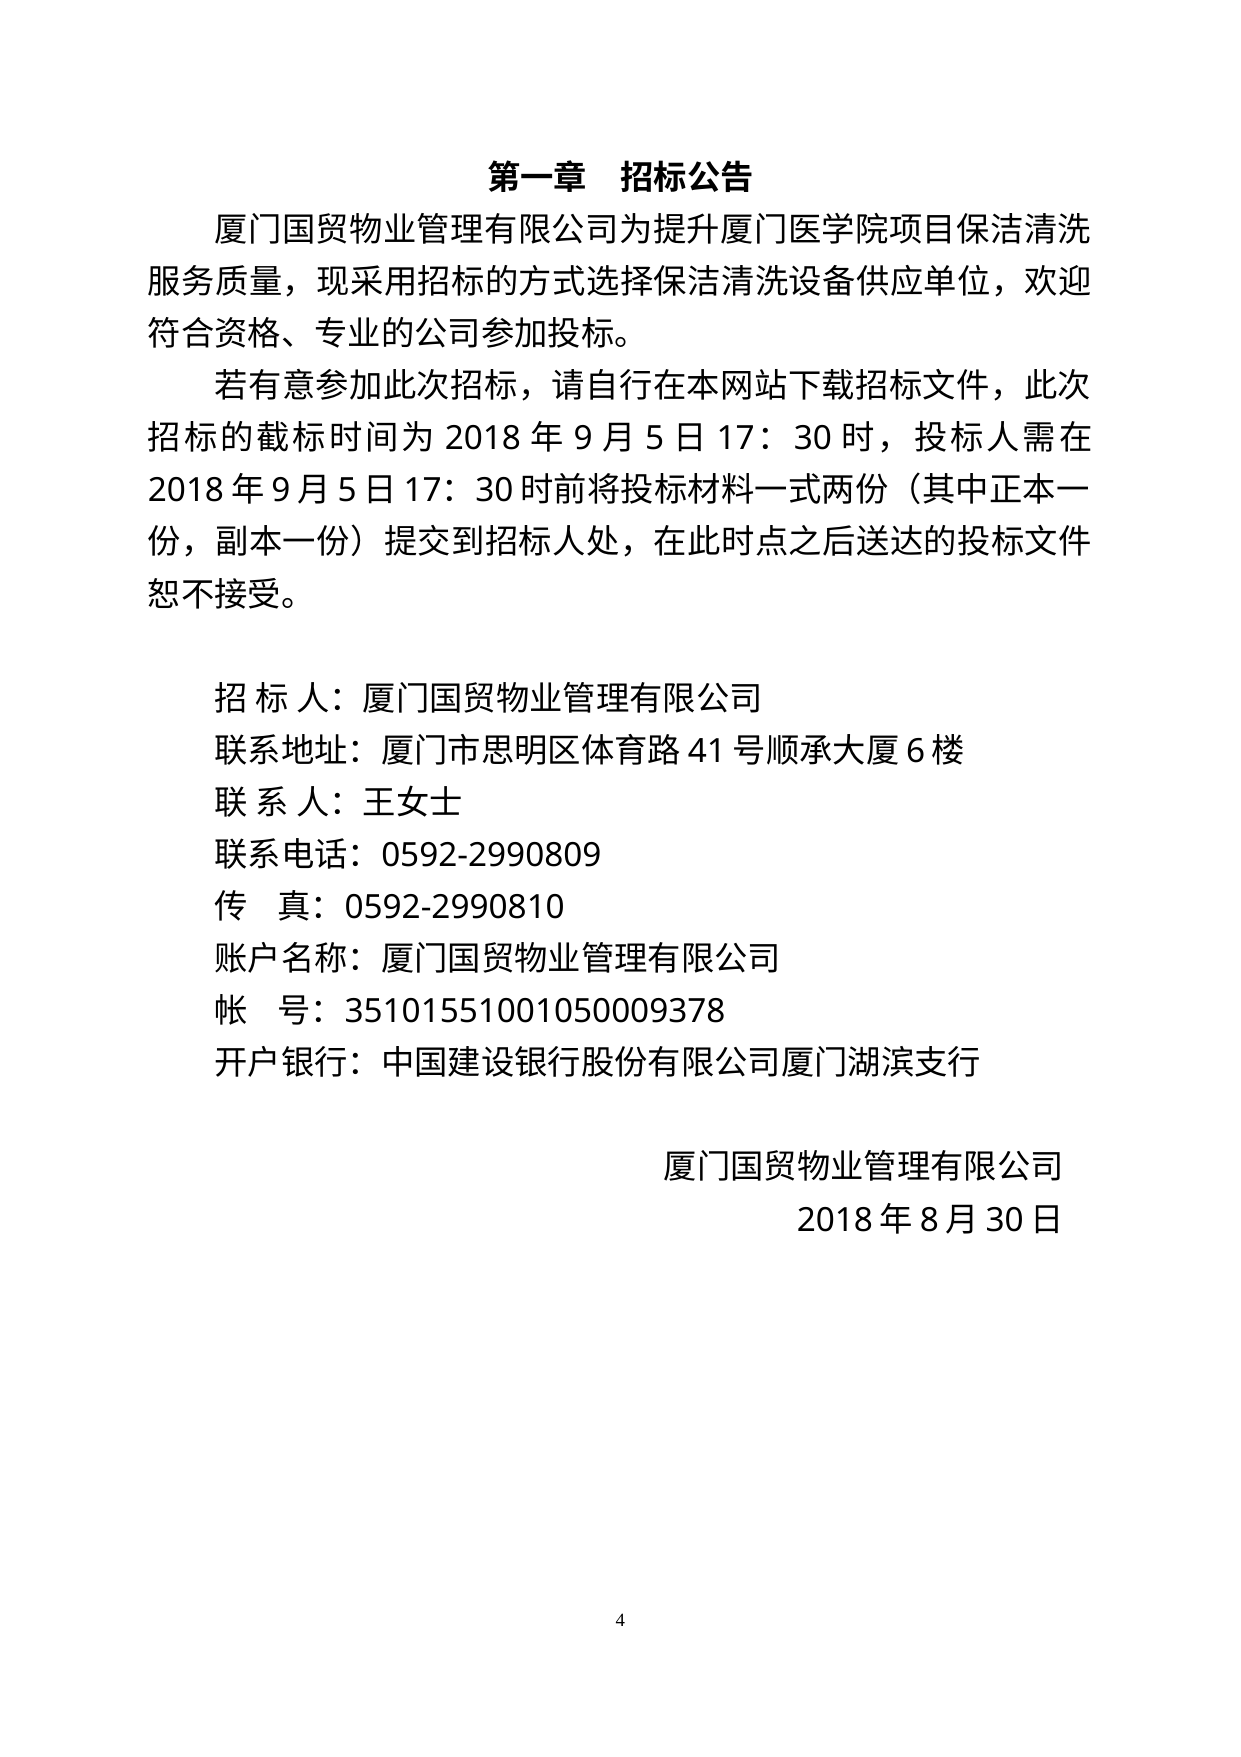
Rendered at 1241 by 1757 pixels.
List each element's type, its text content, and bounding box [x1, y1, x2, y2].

text 帐 号：35101551001050009378 [148, 981, 1092, 1033]
text 2018年8月30日 [148, 1189, 1063, 1241]
subtitle 第一章 招标公告 [148, 148, 1092, 200]
text 开户银行：中国建设银行股份有限公司厦门湖滨支行 [148, 1033, 1092, 1085]
text 联系电话：0592-2990809 [148, 825, 1092, 877]
text 厦门国贸物业管理有限公司 [148, 1137, 1063, 1189]
text 厦门国贸物业管理有限公司为提升厦门医学院项目保洁清洗服务质量，现采用招标的方式选择保洁清洗设备供应单位，欢迎符合资格、专业的公司参加投标。 [148, 200, 1092, 356]
text 传 真：0592-2990810 [148, 877, 1092, 929]
text 联系地址：厦门市思明区体育路41号顺承大厦6楼 [148, 721, 1092, 773]
text 联 系 人：王女士 [148, 773, 1092, 825]
text 账户名称：厦门国贸物业管理有限公司 [148, 929, 1092, 981]
text 若有意参加此次招标，请自行在本网站下载招标文件，此次招标的截标时间为2018年9月5日17：30时，投标人需在2018年9月5日17：30时前将投标材料一式两份（其中正本一份，副本一份）提交到招标人处，在此时点之后送达的投标文件恕不接受。 [148, 356, 1092, 616]
text 招 标 人：厦门国贸物业管理有限公司 [148, 668, 1092, 721]
